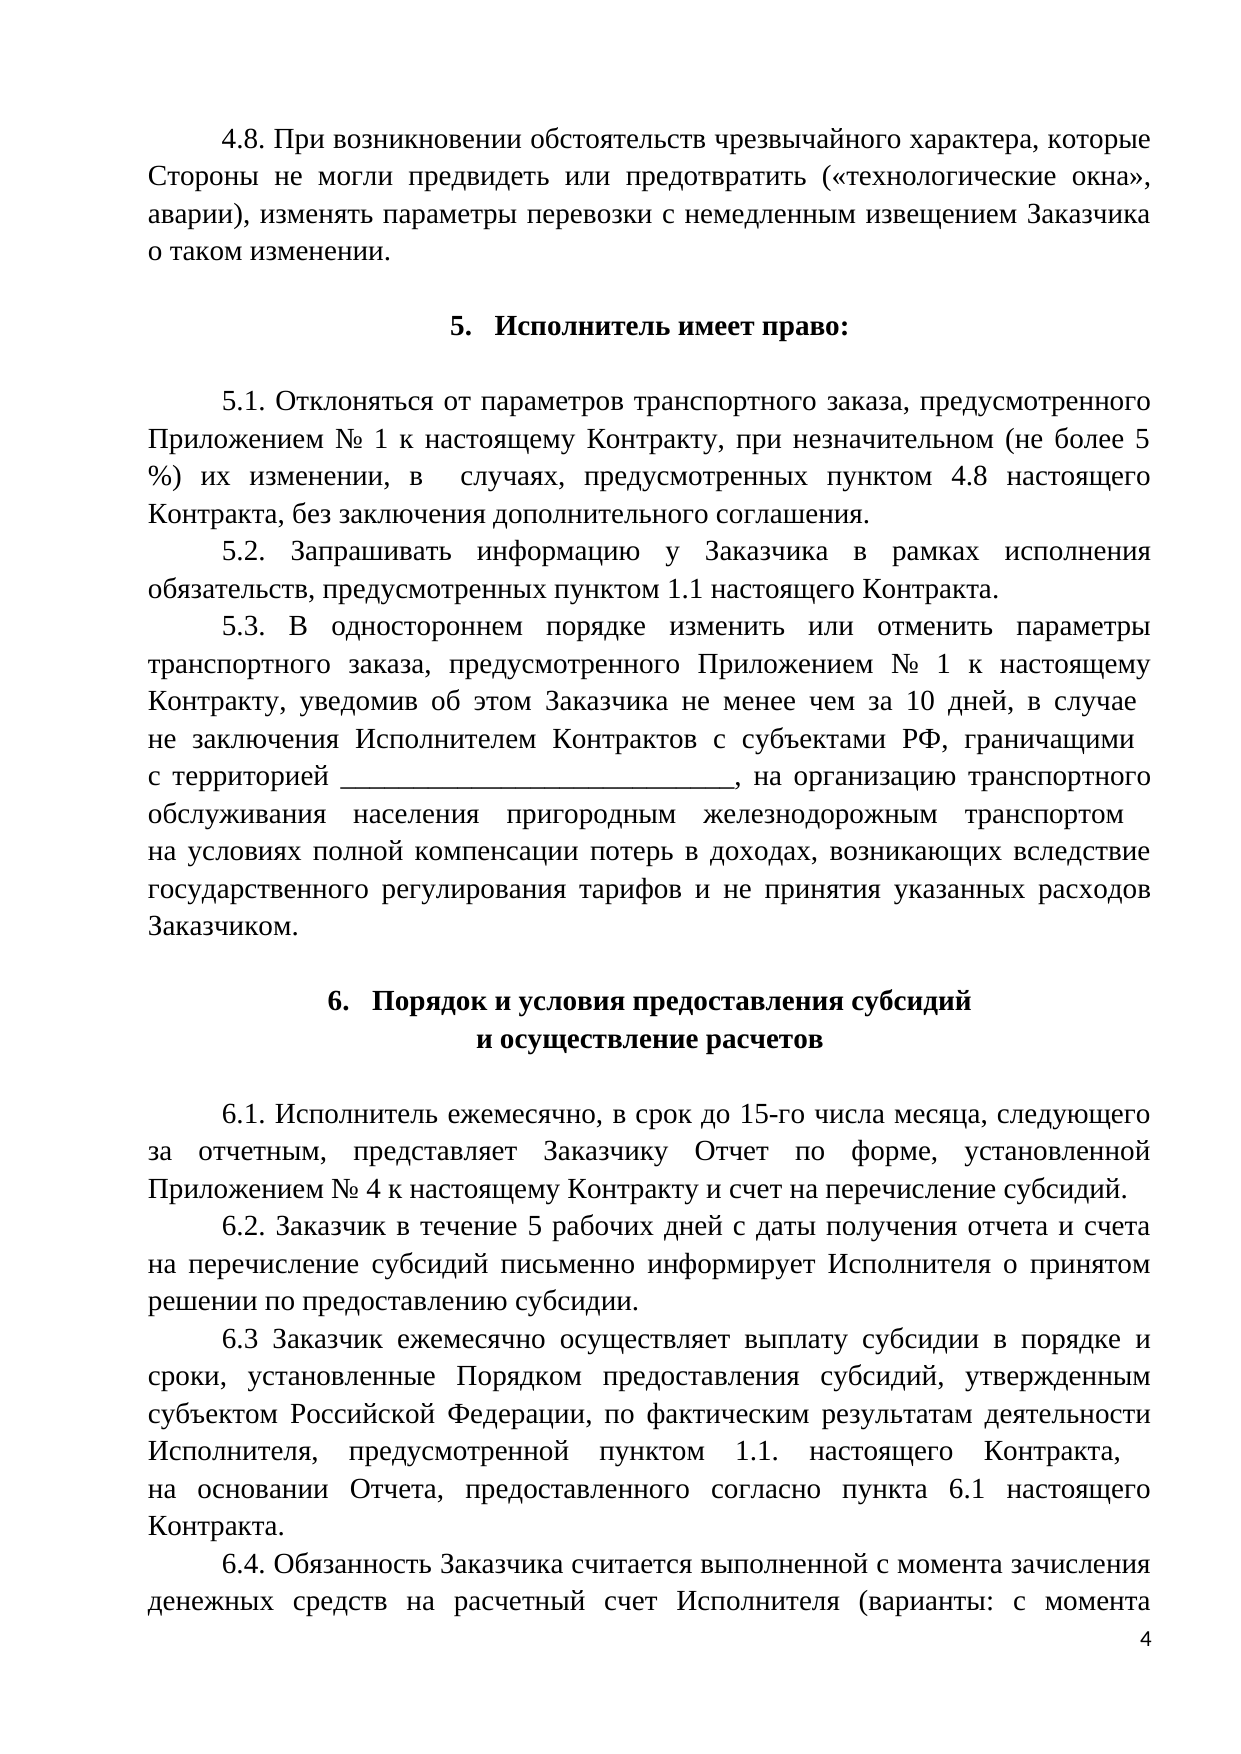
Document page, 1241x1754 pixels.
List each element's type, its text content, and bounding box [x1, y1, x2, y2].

text 5.2. Запрашивать информацию у Заказчика в рамках исполнения обязательств, предусмотренных пунктом 1.1 настоящего Контракта. [148, 531, 1152, 606]
text 6.3 Заказчик ежемесячно осуществляет выплату субсидии в порядке и сроки, установленные Порядком предоставления субсидий, утвержденным субъектом Российской Федерации, по фактическим результатам деятельности Исполнителя, предусмотренной пунктом 1.1. настоящего Контракта, на основании Отчета, предоставленного согласно пункта 6.1 настоящего Контракта. [148, 1318, 1152, 1543]
text 6.1. Исполнитель ежемесячно, в срок до 15-го числа месяца, следующего за отчетным, представляет Заказчику Отчет по форме, установленной Приложением № 4 к настоящему Контракту и счет на перечисление субсидий. [148, 1093, 1152, 1206]
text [148, 1543, 1152, 1618]
text 5.3. В одностороннем порядке изменить или отменить параметры транспортного заказа, предусмотренного Приложением № 1 к настоящему Контракту, уведомив об этом Заказчика не менее чем за 10 дней, в случае не заключения Исполнителем Контрактов с субъектами РФ, граничащими с территорией ___________________________, на организацию транспортного обслуживания населения пригородным железнодорожным транспортом на условиях полной компенсации потерь в доходах, возникающих вследствие государственного регулирования тарифов и не принятия указанных расходов Заказчиком. [148, 606, 1152, 943]
text 6.2. Заказчик в течение 5 рабочих дней с даты получения отчета и счета на перечисление субсидий письменно информирует Исполнителя о принятом решении по предоставлению субсидии. [148, 1206, 1152, 1318]
text 5.1. Отклоняться от параметров транспортного заказа, предусмотренного Приложением № 1 к настоящему Контракту, при незначительном (не более 5 %) их изменении, в случаях, предусмотренных пунктом 4.8 настоящего Контракта, без заключения дополнительного соглашения. [148, 381, 1152, 531]
text и осуществление расчетов [148, 1018, 1152, 1056]
list Исполнитель имеет право: [148, 306, 1152, 343]
list Порядок и условия предоставления субсидий [148, 981, 1152, 1018]
text 4.8. При возникновении обстоятельств чрезвычайного характера, которые Стороны не могли предвидеть или предотвратить («технологические окна», аварии), изменять параметры перевозки с немедленным извещением Заказчика о таком изменении. [148, 118, 1152, 268]
